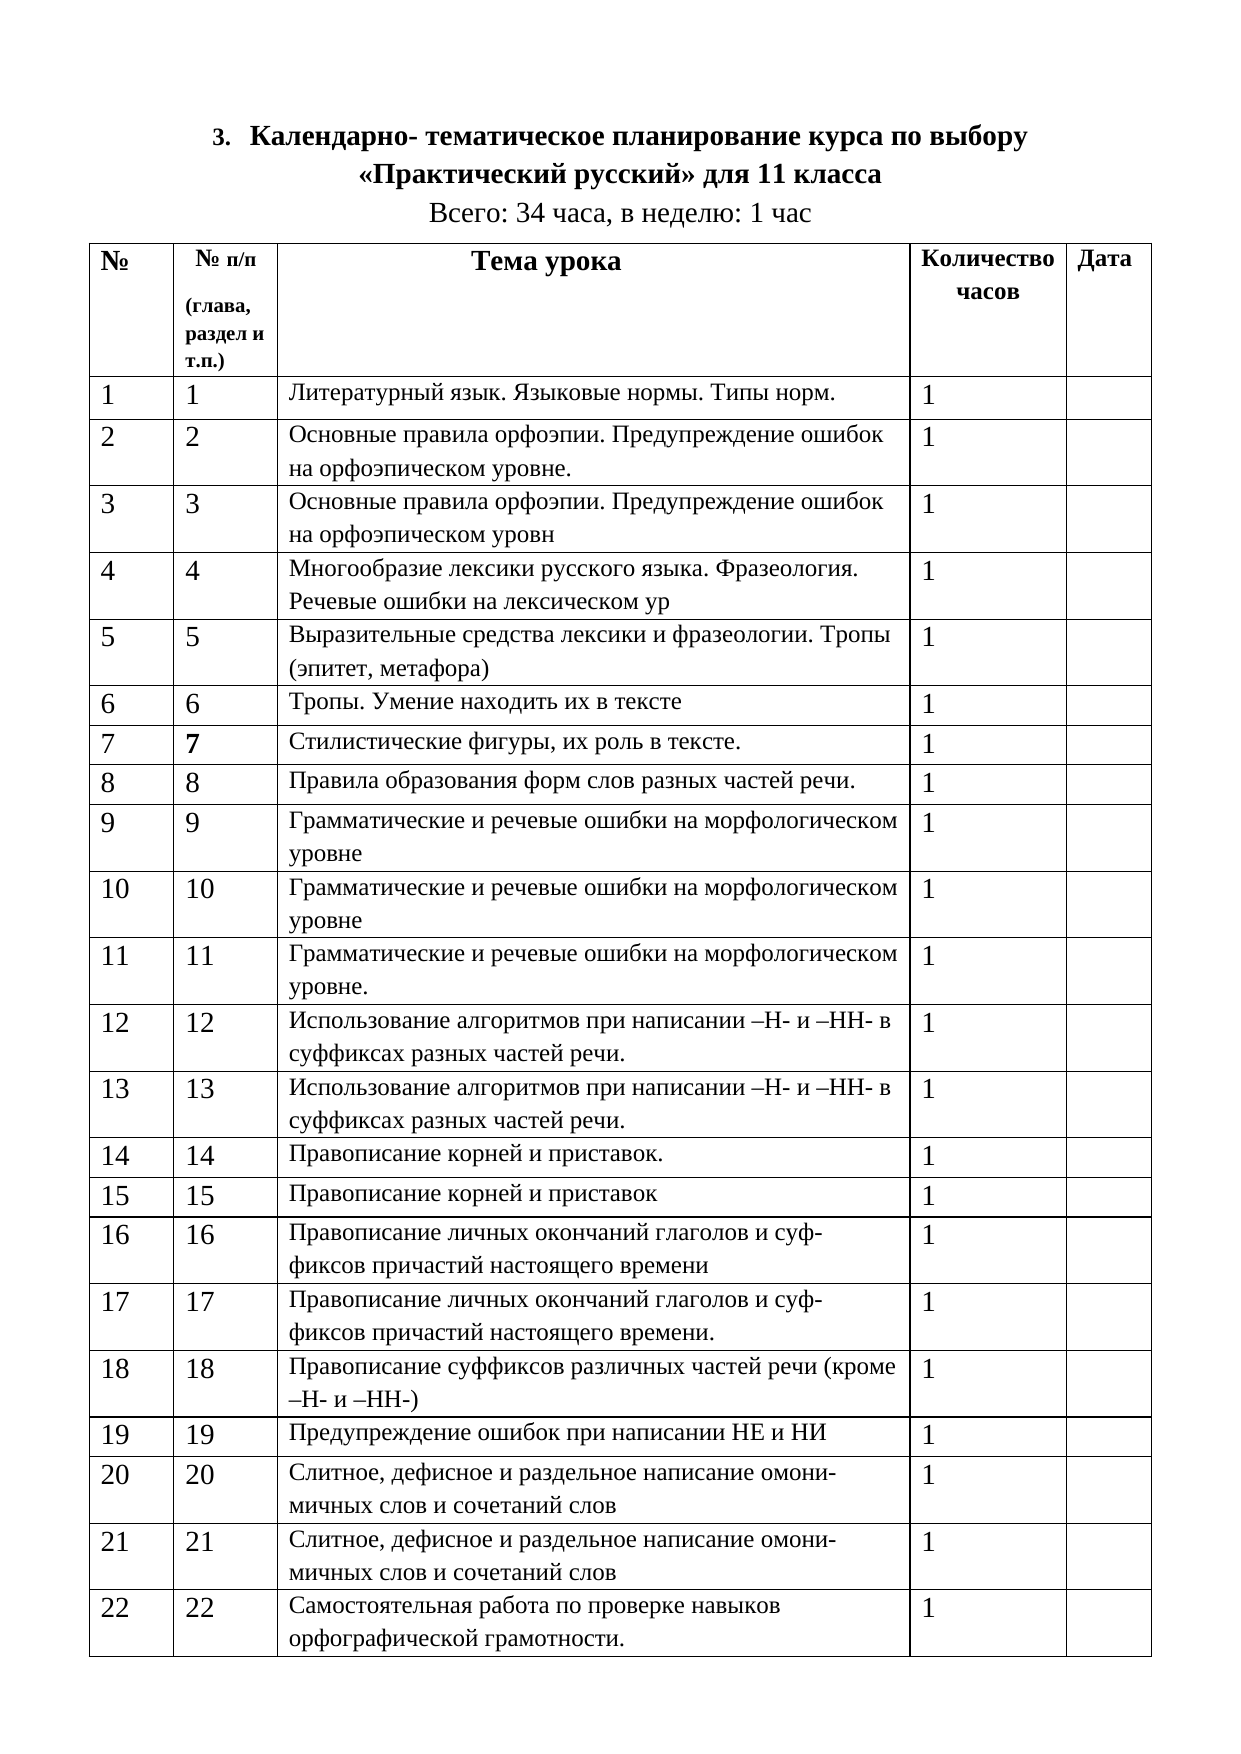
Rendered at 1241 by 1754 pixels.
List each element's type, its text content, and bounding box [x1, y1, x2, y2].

table_cell 21 [90, 1524, 173, 1589]
table_cell 7 [174, 726, 277, 764]
table_cell [1067, 938, 1151, 1004]
table_cell 10 [174, 872, 277, 937]
table_cell [1067, 805, 1151, 871]
table_cell [1067, 726, 1151, 764]
table_cell [1067, 1005, 1151, 1071]
table_cell 12 [174, 1005, 277, 1071]
table_cell Предупреждение ошибок при написании НЕ и НИ [278, 1418, 909, 1456]
table_cell 1 [911, 377, 1066, 418]
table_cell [278, 1590, 909, 1656]
table_cell 5 [174, 620, 277, 685]
table_cell Правописание личных окончаний глаголов и суф-фиксов причастий настоящего времени. [278, 1284, 909, 1350]
table_cell 1 [911, 420, 1066, 485]
table_header Тема урока [278, 244, 909, 376]
table_cell Правописание корней и приставок [278, 1178, 909, 1216]
table_cell 22 [90, 1590, 173, 1656]
table_cell Грамматические и речевые ошибки на морфологическом уровне [278, 805, 909, 871]
table_cell 14 [90, 1138, 173, 1177]
table_cell 1 [911, 1218, 1066, 1283]
table_cell 1 [911, 1418, 1066, 1456]
table_cell 20 [90, 1457, 173, 1523]
table_cell 1 [911, 1005, 1066, 1071]
table_cell [1067, 620, 1151, 685]
table_cell 15 [174, 1178, 277, 1216]
table_cell 8 [90, 765, 173, 804]
table_header № п/п (глава, раздел и т.п.) [174, 244, 277, 376]
table_cell 1 [90, 377, 173, 418]
table_cell 1 [911, 486, 1066, 552]
table_cell [1067, 1284, 1151, 1350]
table_cell 10 [90, 872, 173, 937]
table_cell Многообразие лексики русского языка. Фразеология. Речевые ошибки на лексическом ур [278, 553, 909, 618]
table_cell [1067, 1218, 1151, 1283]
table_cell 17 [90, 1284, 173, 1350]
table_cell Правописание личных окончаний глаголов и суф-фиксов причастий настоящего времени [278, 1218, 909, 1283]
table_cell Слитное, дефисное и раздельное написание омони-мичных слов и сочетаний слов [278, 1457, 909, 1523]
table_cell 1 [911, 726, 1066, 764]
table_header № [90, 244, 173, 376]
table_cell Стилистические фигуры, их роль в тексте. [278, 726, 909, 764]
table_cell 16 [90, 1218, 173, 1283]
table_cell [1067, 553, 1151, 618]
table_cell 16 [174, 1218, 277, 1283]
text Всего: 34 часа, в неделю: 1 час [89, 195, 1152, 229]
table_cell 13 [174, 1072, 277, 1137]
table_cell Использование алгоритмов при написании –Н- и –НН- в суффиксах разных частей речи. [278, 1072, 909, 1137]
table_cell Грамматические и речевые ошибки на морфологическом уровне. [278, 938, 909, 1004]
table_cell 3 [174, 486, 277, 552]
table_cell 6 [174, 686, 277, 725]
table_cell 17 [174, 1284, 277, 1350]
table_cell 18 [174, 1351, 277, 1416]
table_cell [1067, 377, 1151, 418]
table_cell 19 [90, 1418, 173, 1456]
table_cell 6 [90, 686, 173, 725]
table_cell [1067, 872, 1151, 937]
table_cell Правописание корней и приставок. [278, 1138, 909, 1177]
table_cell 1 [911, 1590, 1066, 1656]
table_cell 1 [911, 1524, 1066, 1589]
table_cell Основные правила орфоэпии. Предупреждение ошибок на орфоэпическом уровн [278, 486, 909, 552]
table_cell Литературный язык. Языковые нормы. Типы норм. [278, 377, 909, 418]
table_cell 4 [174, 553, 277, 618]
table_cell 2 [174, 420, 277, 485]
table_cell Тропы. Умение находить их в тексте [278, 686, 909, 725]
table_cell [1067, 1178, 1151, 1216]
text 3. Календарно- тематическое планирование курса по выбору «Практический русский» для 11 класса [89, 118, 1152, 190]
table_header Дата [1067, 244, 1151, 376]
table_cell [1067, 1072, 1151, 1137]
table_cell Слитное, дефисное и раздельное написание омони-мичных слов и сочетаний слов [278, 1524, 909, 1589]
table_cell [1067, 420, 1151, 485]
table_cell [1067, 1138, 1151, 1177]
table_cell 1 [911, 872, 1066, 937]
table_cell [1067, 1457, 1151, 1523]
table_cell [1067, 1351, 1151, 1416]
table_cell 9 [174, 805, 277, 871]
table_cell 13 [90, 1072, 173, 1137]
table_cell Правописание суффиксов различных частей речи (кроме –Н- и –НН-) [278, 1351, 909, 1416]
table_cell 8 [174, 765, 277, 804]
table_cell 1 [911, 620, 1066, 685]
table_cell [1067, 486, 1151, 552]
table_cell 9 [90, 805, 173, 871]
table_cell 1 [911, 1072, 1066, 1137]
table_cell [1067, 1524, 1151, 1589]
table_cell Использование алгоритмов при написании –Н- и –НН- в суффиксах разных частей речи. [278, 1005, 909, 1071]
table_cell Грамматические и речевые ошибки на морфологическом уровне [278, 872, 909, 937]
table_cell 19 [174, 1418, 277, 1456]
table_cell 14 [174, 1138, 277, 1177]
table_cell [1067, 686, 1151, 725]
table_cell 2 [90, 420, 173, 485]
table_cell [1067, 765, 1151, 804]
table_cell 15 [90, 1178, 173, 1216]
table_cell 18 [90, 1351, 173, 1416]
table_cell 12 [90, 1005, 173, 1071]
table_cell 22 [174, 1590, 277, 1656]
table_cell 1 [911, 686, 1066, 725]
table_cell 4 [90, 553, 173, 618]
table_cell 1 [911, 805, 1066, 871]
table_cell 1 [911, 1457, 1066, 1523]
table_cell 21 [174, 1524, 277, 1589]
table_cell Правила образования форм слов разных частей речи. [278, 765, 909, 804]
table_cell 1 [911, 765, 1066, 804]
table_cell 1 [911, 1138, 1066, 1177]
table_cell [1067, 1418, 1151, 1456]
table_cell Основные правила орфоэпии. Предупреждение ошибок на орфоэпическом уровне. [278, 420, 909, 485]
table_cell 1 [911, 938, 1066, 1004]
table_cell Выразительные средства лексики и фразеологии. Тропы (эпитет, метафора) [278, 620, 909, 685]
table_cell 1 [911, 1178, 1066, 1216]
table_cell [1067, 1590, 1151, 1656]
table_cell 1 [911, 553, 1066, 618]
table_cell 20 [174, 1457, 277, 1523]
table_header Количество часов [911, 244, 1066, 376]
table_cell 3 [90, 486, 173, 552]
table_cell 11 [90, 938, 173, 1004]
table_cell 1 [174, 377, 277, 418]
table_cell 1 [911, 1351, 1066, 1416]
table_cell 5 [90, 620, 173, 685]
table_cell 1 [911, 1284, 1066, 1350]
table_cell 7 [90, 726, 173, 764]
table_cell 11 [174, 938, 277, 1004]
